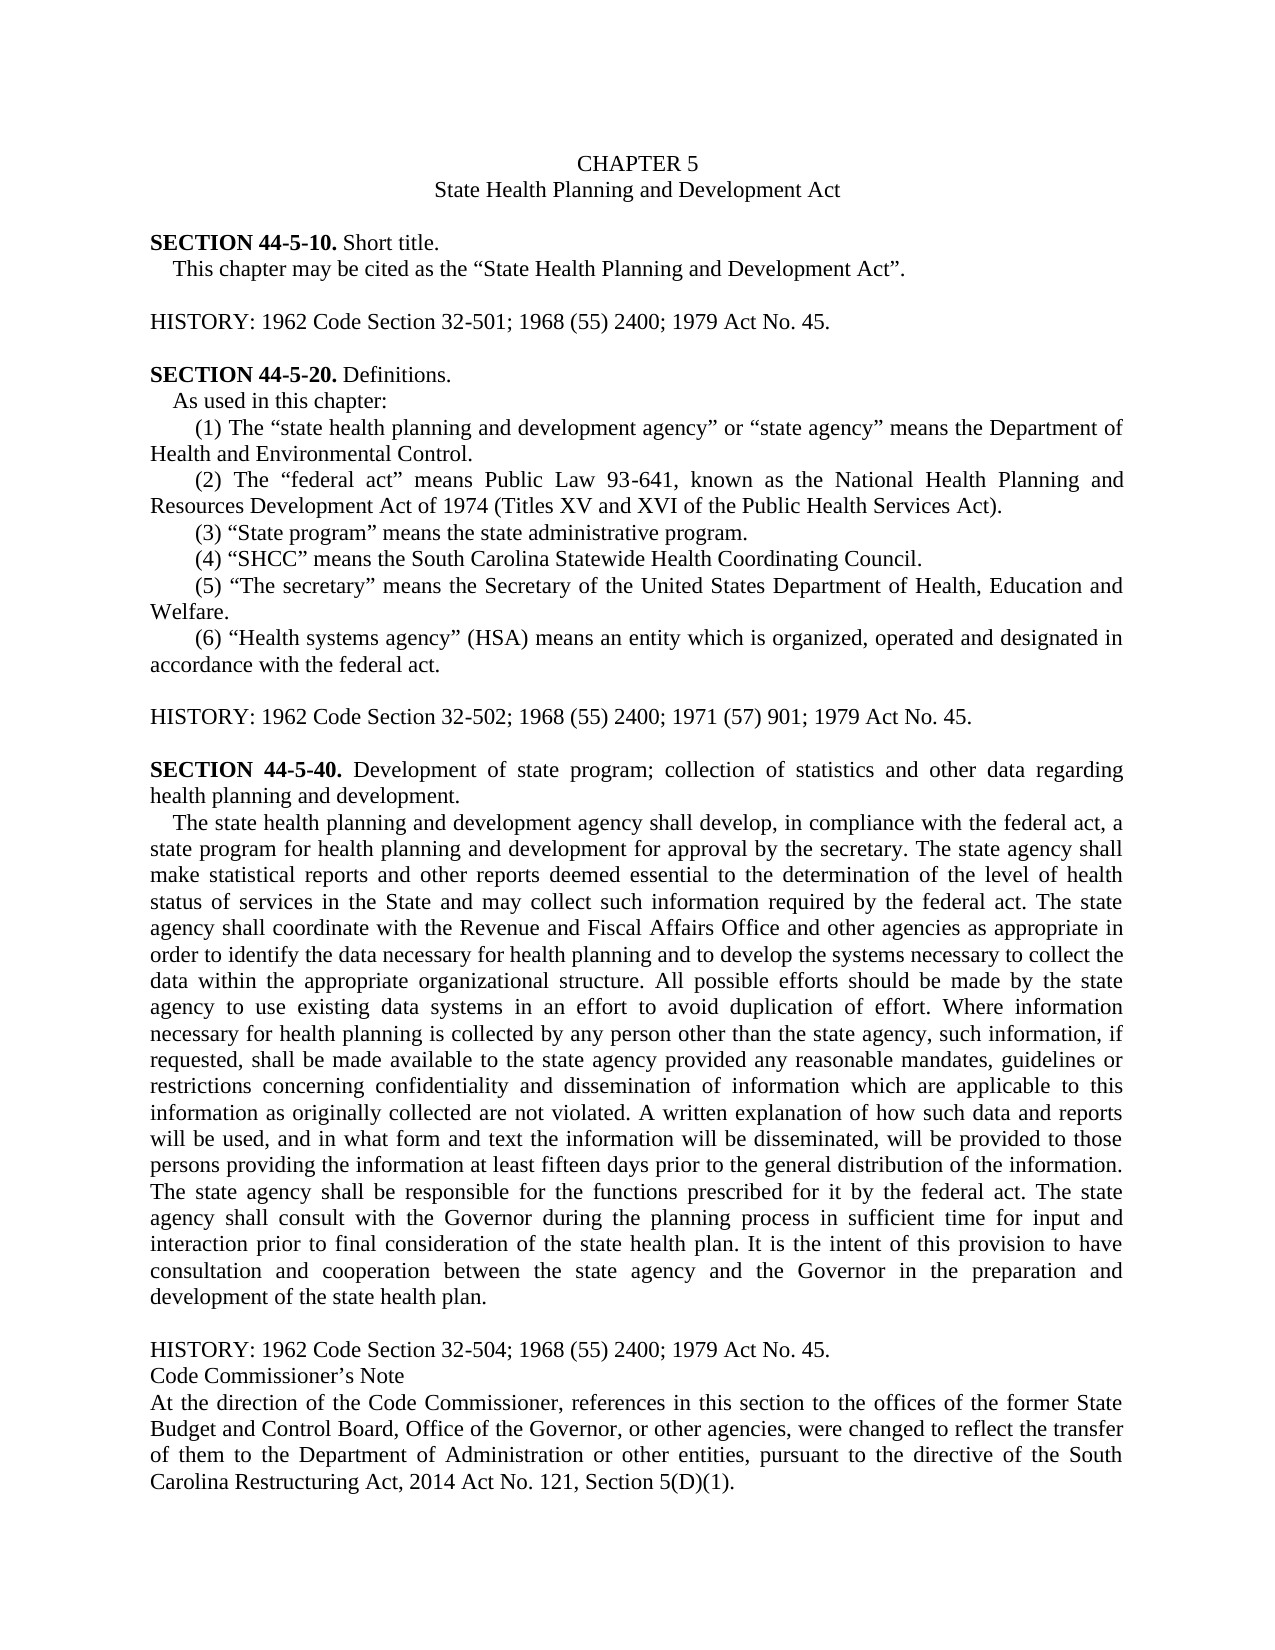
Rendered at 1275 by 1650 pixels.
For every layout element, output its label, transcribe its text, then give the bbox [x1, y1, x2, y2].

text (5) “The secretary” means the Secretary of the United States Department of Health, Education and Welfare. [150, 572, 1125, 624]
text The state health planning and development agency shall develop, in compliance with the federal act, a state program for health planning and development for approval by the secretary. The state agency shall make statistical reports and other reports deemed essential to the determination of the level of health status of services in the State and may collect such information required by the federal act. The state agency shall coordinate with the Revenue and Fiscal Affairs Office and other agencies as appropriate in order to identify the data necessary for health planning and to develop the systems necessary to collect the data within the appropriate organizational structure. All possible efforts should be made by the state agency to use existing data systems in an effort to avoid duplication of effort. Where information necessary for health planning is collected by any person other than the state agency, such information, if requested, shall be made available to the state agency provided any reasonable mandates, guidelines or restrictions concerning confidentiality and dissemination of information which are applicable to this information as originally collected are not violated. A written explanation of how such data and reports will be used, and in what form and text the information will be disseminated, will be provided to those persons providing the information at least fifteen days prior to the general distribution of the information. The state agency shall be responsible for the functions prescribed for it by the federal act. The state agency shall consult with the Governor during the planning process in sufficient time for input and interaction prior to final consideration of the state health plan. It is the intent of this provision to have consultation and cooperation between the state agency and the Governor in the preparation and development of the state health plan. [150, 809, 1125, 1309]
text (4) “SHCC” means the South Carolina Statewide Health Coordinating Council. [150, 545, 1125, 572]
text Code Commissioner’s Note [150, 1362, 1125, 1389]
text SECTION 44-5-40. Development of state program; collection of statistics and other data regarding health planning and development. [150, 756, 1125, 809]
text HISTORY: 1962 Code Section 32-501; 1968 (55) 2400; 1979 Act No. 45. [150, 308, 1125, 334]
text CHAPTER 5 [150, 150, 1125, 176]
text As used in this chapter: [150, 387, 1125, 413]
text (1) The “state health planning and development agency” or “state agency” means the Department of Health and Environmental Control. [150, 413, 1125, 466]
text (6) “Health systems agency” (HSA) means an entity which is organized, operated and designated in accordance with the federal act. [150, 624, 1125, 677]
text At the direction of the Code Commissioner, references in this section to the offices of the former State Budget and Control Board, Office of the Governor, or other agencies, were changed to reflect the transfer of them to the Department of Administration or other entities, pursuant to the directive of the South Carolina Restructuring Act, 2014 Act No. 121, Section 5(D)(1). [150, 1389, 1125, 1494]
text HISTORY: 1962 Code Section 32-502; 1968 (55) 2400; 1971 (57) 901; 1979 Act No. 45. [150, 703, 1125, 730]
text (2) The “federal act” means Public Law 93-641, known as the National Health Planning and Resources Development Act of 1974 (Titles XV and XVI of the Public Health Services Act). [150, 466, 1125, 519]
text SECTION 44-5-10. Short title. [150, 229, 1125, 255]
text SECTION 44-5-20. Definitions. [150, 361, 1125, 387]
text This chapter may be cited as the “State Health Planning and Development Act”. [150, 255, 1125, 282]
text State Health Planning and Development Act [150, 176, 1125, 203]
text HISTORY: 1962 Code Section 32-504; 1968 (55) 2400; 1979 Act No. 45. [150, 1336, 1125, 1362]
text (3) “State program” means the state administrative program. [150, 519, 1125, 545]
